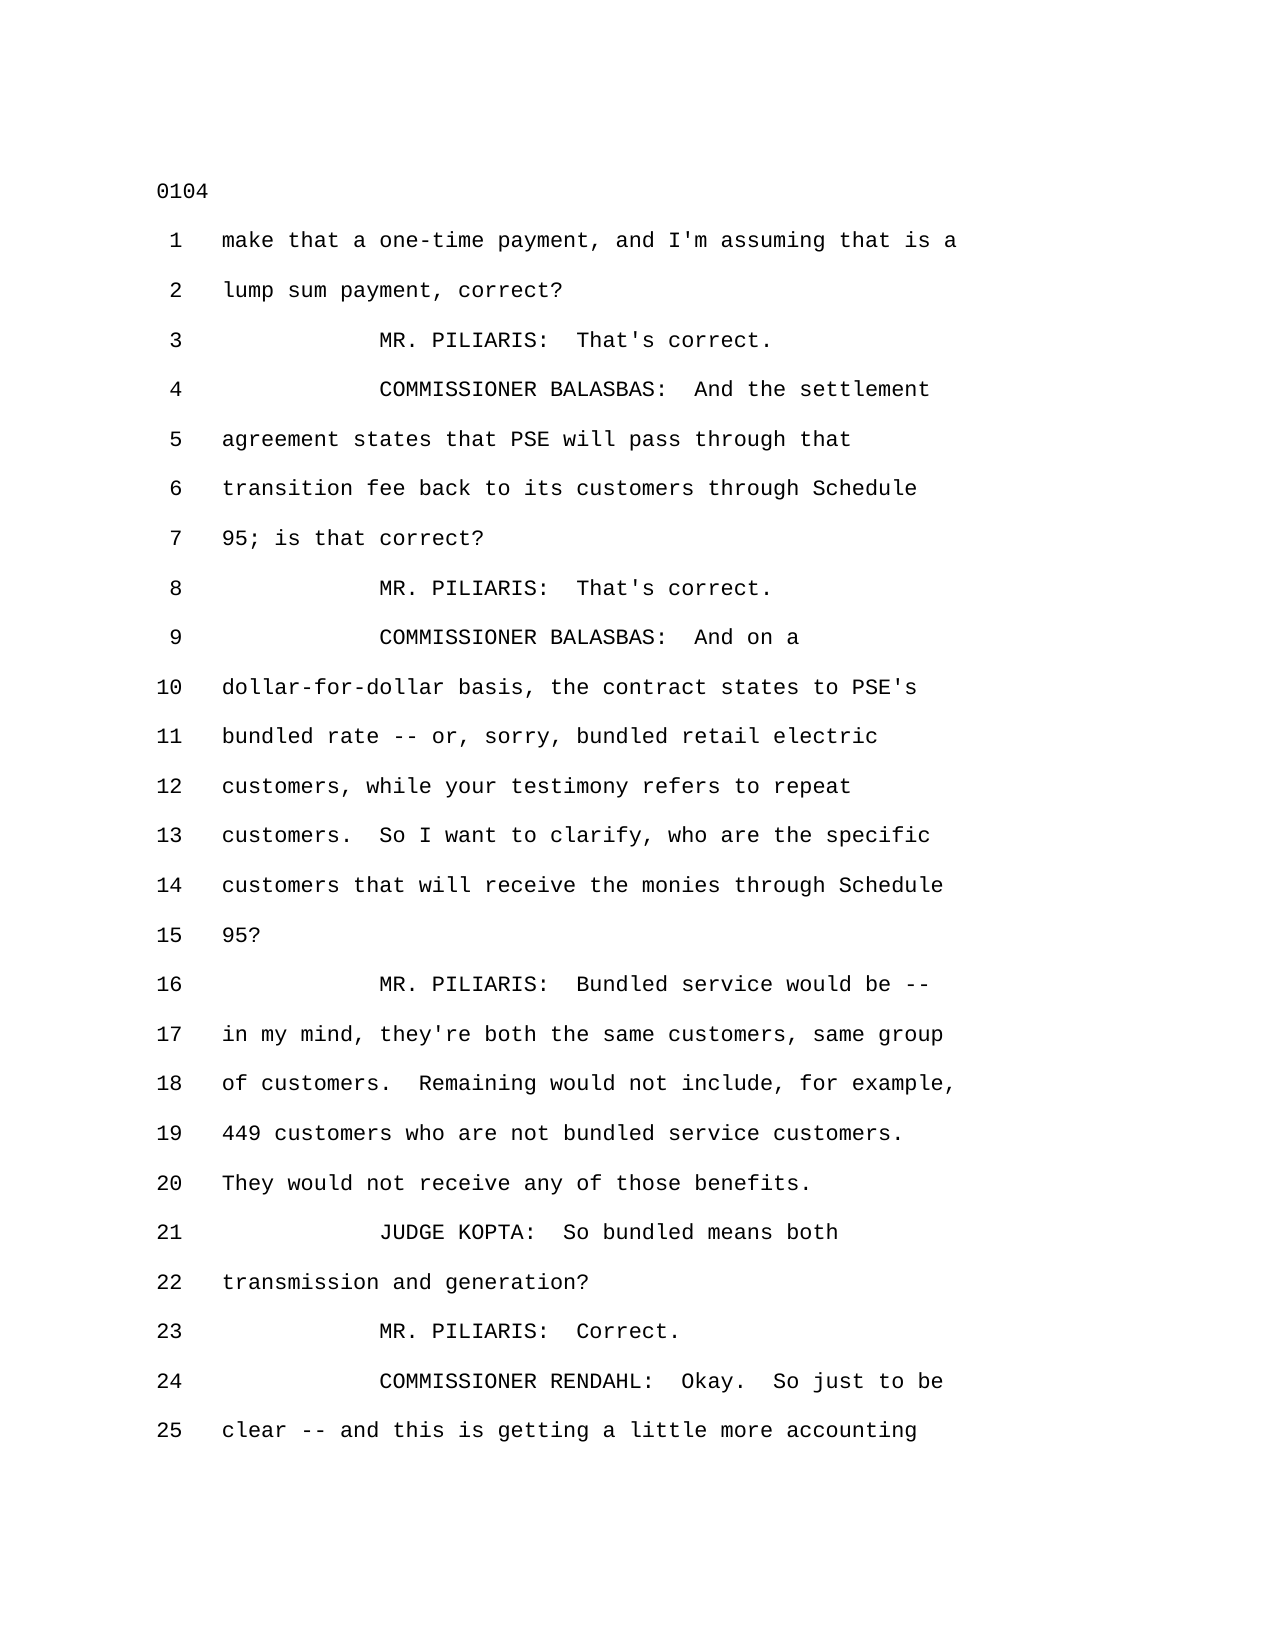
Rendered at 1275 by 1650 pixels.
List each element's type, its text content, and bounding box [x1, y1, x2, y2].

text 17 in my mind, they're both the same customers, same group [156, 1023, 1119, 1048]
text 21 JUDGE KOPTA: So bundled means both [156, 1221, 1119, 1246]
text 3 MR. PILIARIS: That's correct. [156, 329, 1119, 353]
text 9 COMMISSIONER BALASBAS: And on a [156, 626, 1119, 651]
text 22 transmission and generation? [156, 1271, 1119, 1296]
text 12 customers, while your testimony refers to repeat [156, 775, 1119, 800]
text 19 449 customers who are not bundled service customers. [156, 1122, 1119, 1147]
text 6 transition fee back to its customers through Schedule [156, 477, 1119, 502]
text 20 They would not receive any of those benefits. [156, 1172, 1119, 1196]
text 1 make that a one-time payment, and I'm assuming that is a [156, 229, 1119, 254]
text 2 lump sum payment, correct? [156, 279, 1119, 304]
text 0104 [156, 180, 1119, 205]
text 25 clear -- and this is getting a little more accounting [156, 1419, 1119, 1444]
text 23 MR. PILIARIS: Correct. [156, 1320, 1119, 1345]
text 13 customers. So I want to clarify, who are the specific [156, 824, 1119, 849]
text 14 customers that will receive the monies through Schedule [156, 874, 1119, 899]
text 15 95? [156, 924, 1119, 948]
text 10 dollar-for-dollar basis, the contract states to PSE's [156, 676, 1119, 701]
text 11 bundled rate -- or, sorry, bundled retail electric [156, 725, 1119, 750]
text 7 95; is that correct? [156, 527, 1119, 552]
text 4 COMMISSIONER BALASBAS: And the settlement [156, 378, 1119, 403]
text 18 of customers. Remaining would not include, for example, [156, 1072, 1119, 1097]
text 16 MR. PILIARIS: Bundled service would be -- [156, 973, 1119, 998]
text 8 MR. PILIARIS: That's correct. [156, 577, 1119, 601]
text 24 COMMISSIONER RENDAHL: Okay. So just to be [156, 1370, 1119, 1395]
text 5 agreement states that PSE will pass through that [156, 428, 1119, 453]
